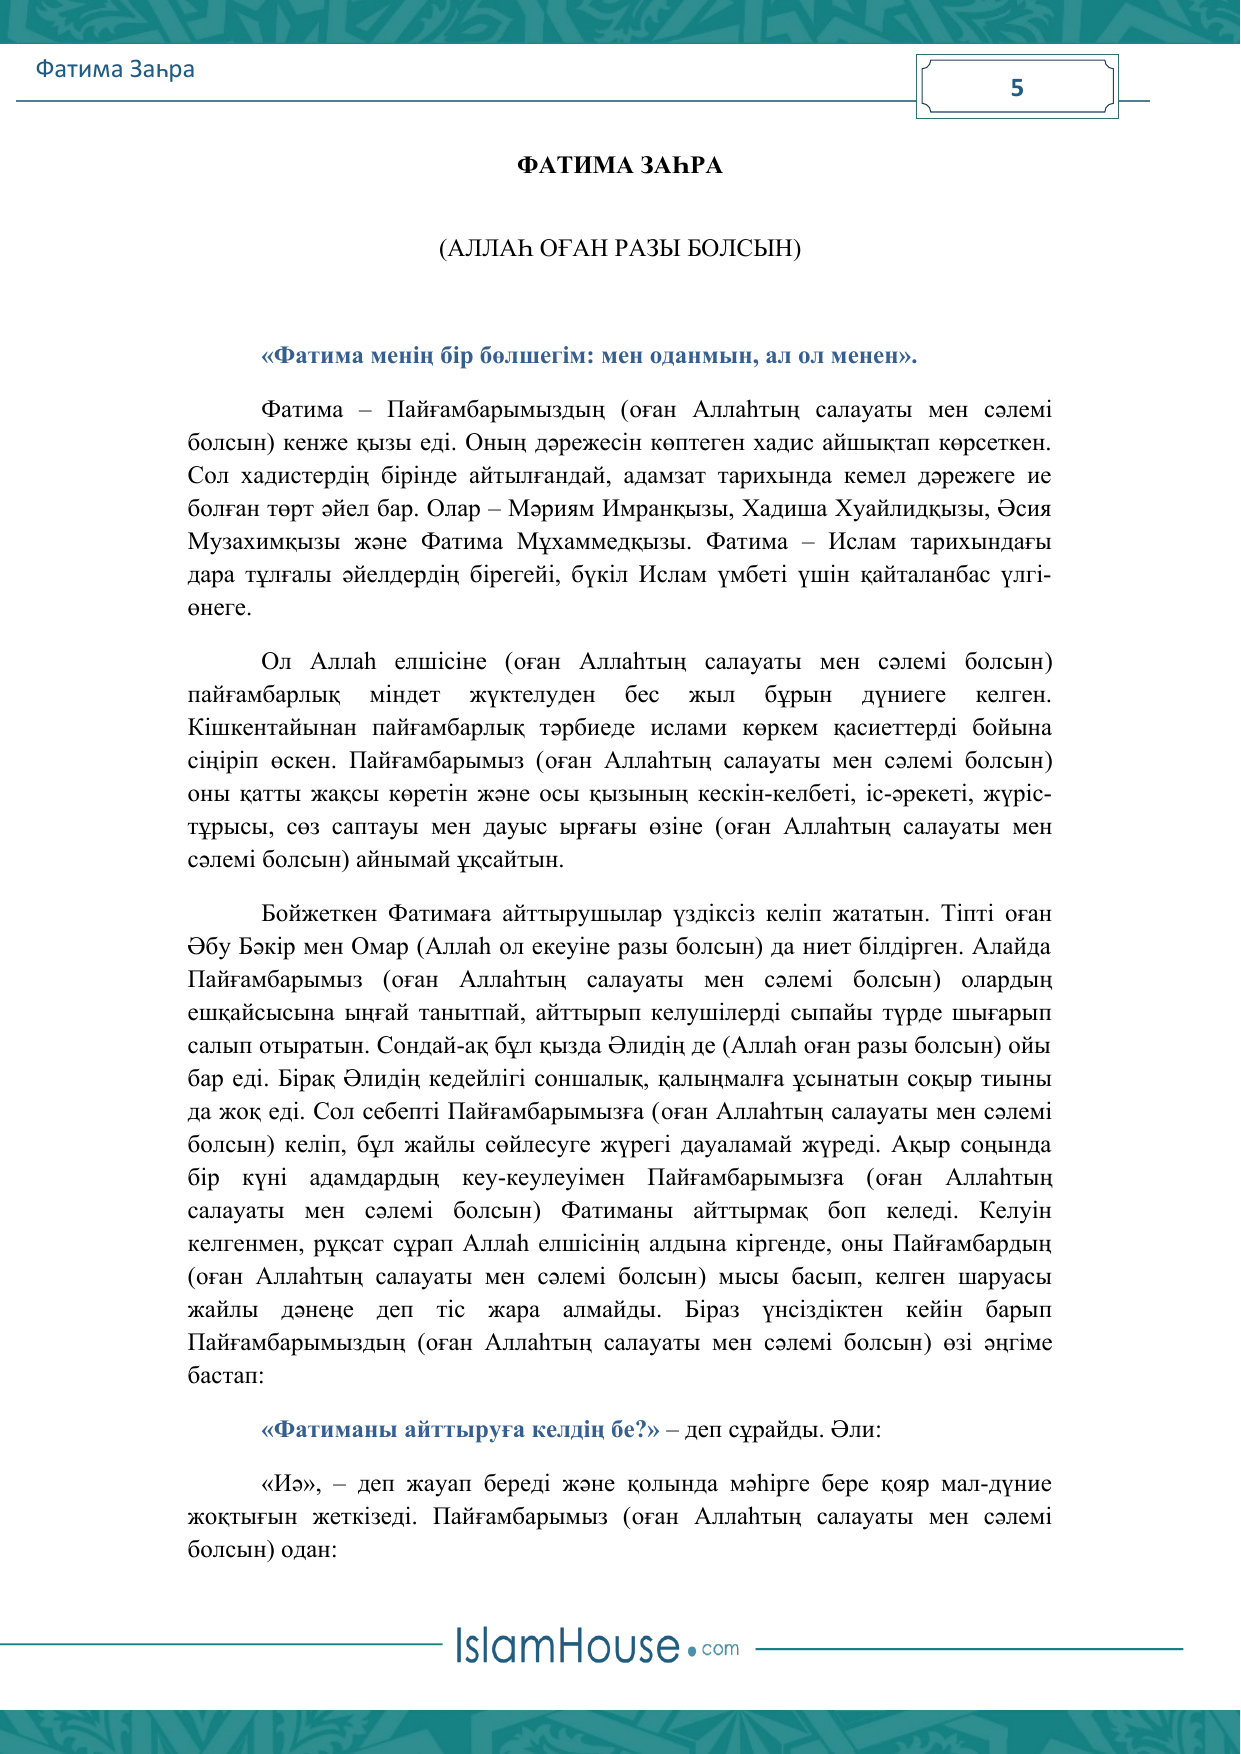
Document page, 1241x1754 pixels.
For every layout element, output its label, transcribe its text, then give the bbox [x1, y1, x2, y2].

text Бойжеткен Фатимаға айттырушылар үздіксіз келіп жататын. Тіпті оған Әбу Бәкір мен Омар (Аллаһ ол екеуіне разы болсын) да ниет білдірген. Алайда Пайғамбарымыз (оған Аллаһтың салауаты мен сәлемі болсын) олардың ешқайсысына ыңғай танытпай, айттырып келушілерді сыпайы түрде шығарып салып отыратын. Сондай-ақ бұл қызда Әлидің де (Аллаһ оған разы болсын) ойы бар еді. Бірақ Әлидің кедейлігі соншалық, қалыңмалға ұсынатын соқыр тиыны да жоқ еді. Сол себепті Пайғамбарымызға (оған Аллаһтың салауаты мен сәлемі болсын) келіп, бұл жайлы сөйлесуге жүрегі дауаламай жүреді. Ақыр соңында бір күні адамдардың кеу-кеулеуімен Пайғамбарымызға (оған Аллаһтың салауаты мен сәлемі болсын) Фатиманы айттырмақ боп келеді. Келуін келгенмен, рұқсат сұрап Аллаһ елшісінің алдына кіргенде, оны Пайғамбардың (оған Аллаһтың салауаты мен сәлемі болсын) мысы басып, келген шаруасы жайлы дәнеңе деп тіс жара алмайды. Біраз үнсіздіктен кейін барып Пайғамбарымыздың (оған Аллаһтың салауаты мен сәлемі болсын) өзі әңгіме бастап: [187, 898, 1053, 1389]
picture [0, 1710, 1241, 1754]
picture [0, 0, 1240, 44]
picture [0, 1618, 443, 1665]
text Ол Аллаһ елшісіне (оған Аллаһтың салауаты мен сәлемі болсын) пайғамбарлық міндет жүктелуден бес жыл бұрын дүниеге келген. Кішкентайынан пайғамбарлық тәрбиеде ислами көркем қасиеттерді бойына сіңіріп өскен. Пайғамбарымыз (оған Аллаһтың салауаты мен сәлемі болсын) оны қатты жақсы көретін және осы қызының кескін-келбеті, іс-әрекеті, жүріс-тұрысы, сөз саптауы мен дауыс ырғағы өзіне (оған Аллаһтың салауаты мен сәлемі болсын) айнымай ұқсайтын. [187, 646, 1053, 873]
text «Иә», – деп жауап береді және қолында мәһірге бере қояр мал-дүние жоқтығын жеткізеді. Пайғамбарымыз (оған Аллаһтың салауаты мен сәлемі болсын) одан: [187, 1468, 1053, 1563]
text (АЛЛАҺ ОҒАН РАЗЫ БОЛСЫН) [187, 233, 1053, 261]
text Фатима – Пайғамбарымыздың (оған Аллаһтың салауаты мен сәлемі болсын) кенже қызы еді. Оның дәрежесін көптеген хадис айшықтап көрсеткен. Сол хадистердің бірінде айтылғандай, адамзат тарихында кемел дәрежеге ие болған төрт әйел бар. Олар – Мәриям Имранқызы, Хадиша Хуайлидқызы, Әсия Музахимқызы және Фатима Мұхаммедқызы. Фатима – Ислам тарихындағы дара тұлғалы әйелдердің бірегейі, бүкіл Ислам үмбеті үшін қайталанбас үлгі-өнеге. [187, 394, 1053, 621]
text «Фатиманы айттыруға келдің бе?» – деп сұрайды. Әли: [187, 1414, 1053, 1443]
text «Фатима менің бір бөлшегім: мен оданмын, ал ол менен». [187, 340, 1053, 369]
text ФАТИМА ЗАҺРА [187, 150, 1053, 179]
picture [447, 1620, 1184, 1672]
